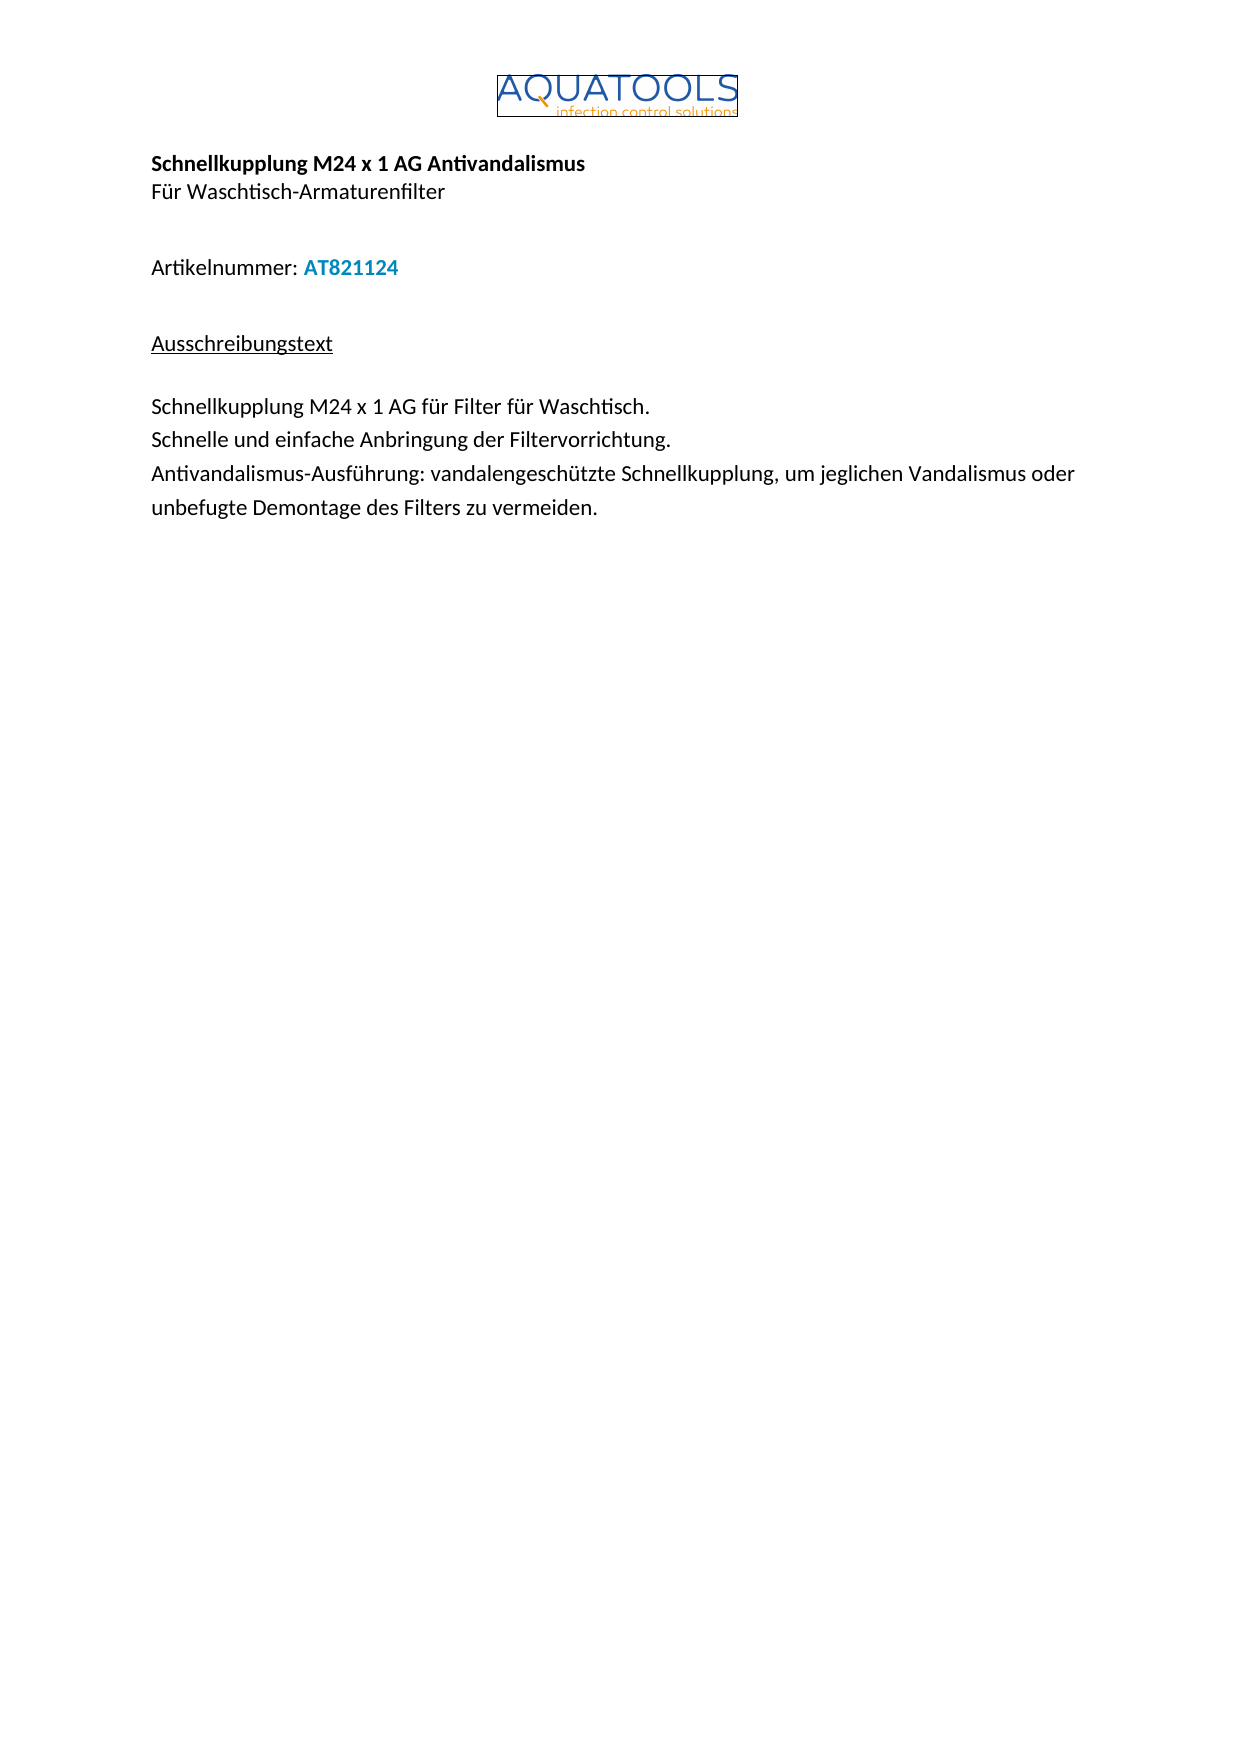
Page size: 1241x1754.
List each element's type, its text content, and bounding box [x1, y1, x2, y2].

text Schnelle und einfache Anbringung der Filtervorrichtung. [151, 426, 1084, 453]
text Schnellkupplung M24 x 1 AG für Filter für Waschtisch. [151, 392, 1084, 420]
text Antivandalismus-Ausführung: vandalengeschützte Schnellkupplung, um jeglichen Vandalismus oder unbefugte Demontage des Filters zu vermeiden. [151, 459, 1084, 521]
text Ausschreibungstext [151, 329, 1084, 357]
text Für Waschtisch-Armaturenfilter [151, 177, 1084, 205]
picture [498, 76, 737, 116]
text Artikelnummer: AT821124 [151, 253, 1084, 281]
text Schnellkupplung M24 x 1 AG Antivandalismus [151, 149, 1084, 177]
